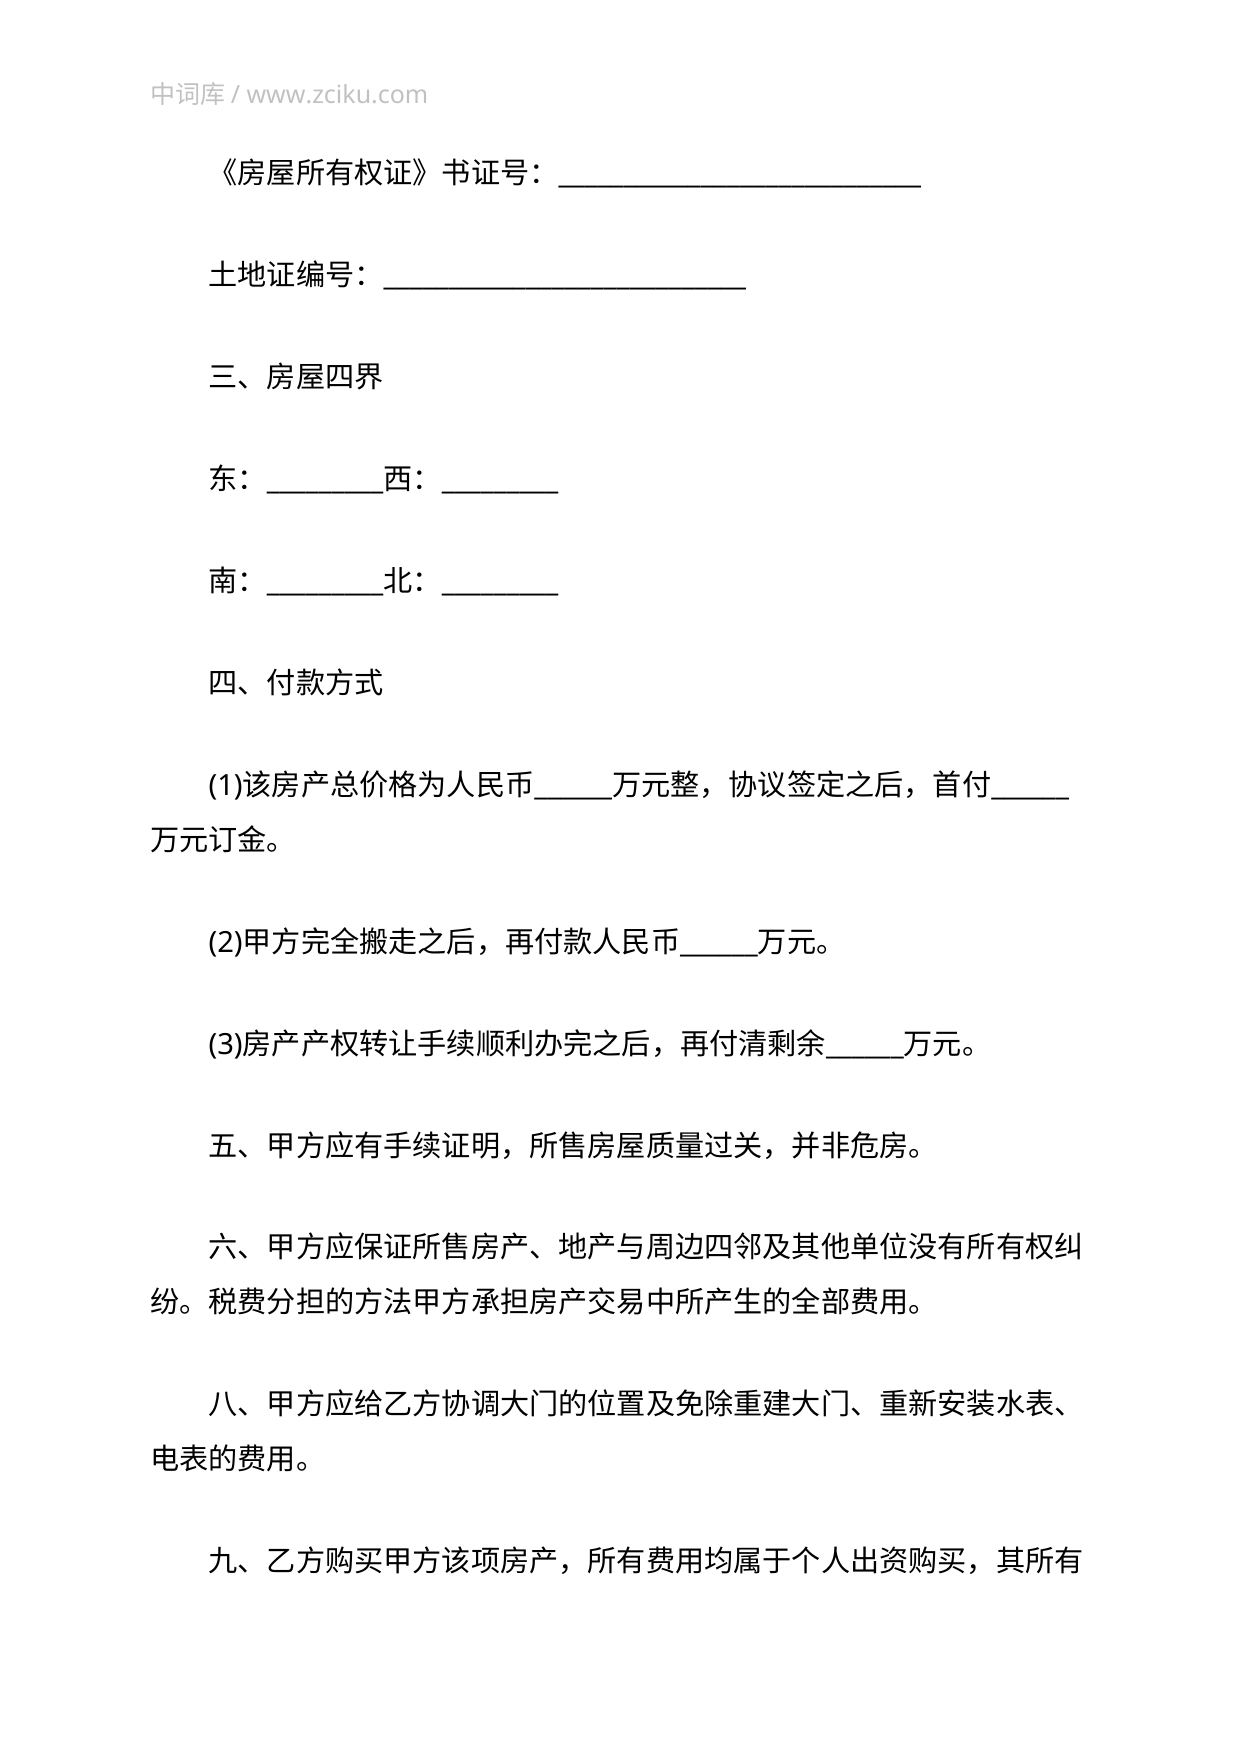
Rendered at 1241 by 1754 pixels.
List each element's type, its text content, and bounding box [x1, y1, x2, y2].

text 四、付款方式 [150, 660, 1090, 702]
text 土地证编号：____________________________ [150, 252, 1090, 294]
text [150, 1537, 1090, 1579]
text 六、甲方应保证所售房产、地产与周边四邻及其他单位没有所有权纠纷。税费分担的方法甲方承担房产交易中所产生的全部费用。 [150, 1224, 1090, 1321]
text (1)该房产总价格为人民币______万元整，协议签定之后，首付______万元订金。 [150, 761, 1090, 859]
text (2)甲方完全搬走之后，再付款人民币______万元。 [150, 918, 1090, 961]
text (3)房产产权转让手续顺利办完之后，再付清剩余______万元。 [150, 1020, 1090, 1063]
text 《房屋所有权证》书证号：____________________________ [150, 150, 1090, 192]
text 东：_________西：_________ [150, 456, 1090, 498]
text 南：_________北：_________ [150, 558, 1090, 600]
text 五、甲方应有手续证明，所售房屋质量过关，并非危房。 [150, 1122, 1090, 1164]
text 三、房屋四界 [150, 354, 1090, 396]
text 八、甲方应给乙方协调大门的位置及免除重建大门、重新安装水表、电表的费用。 [150, 1381, 1090, 1478]
